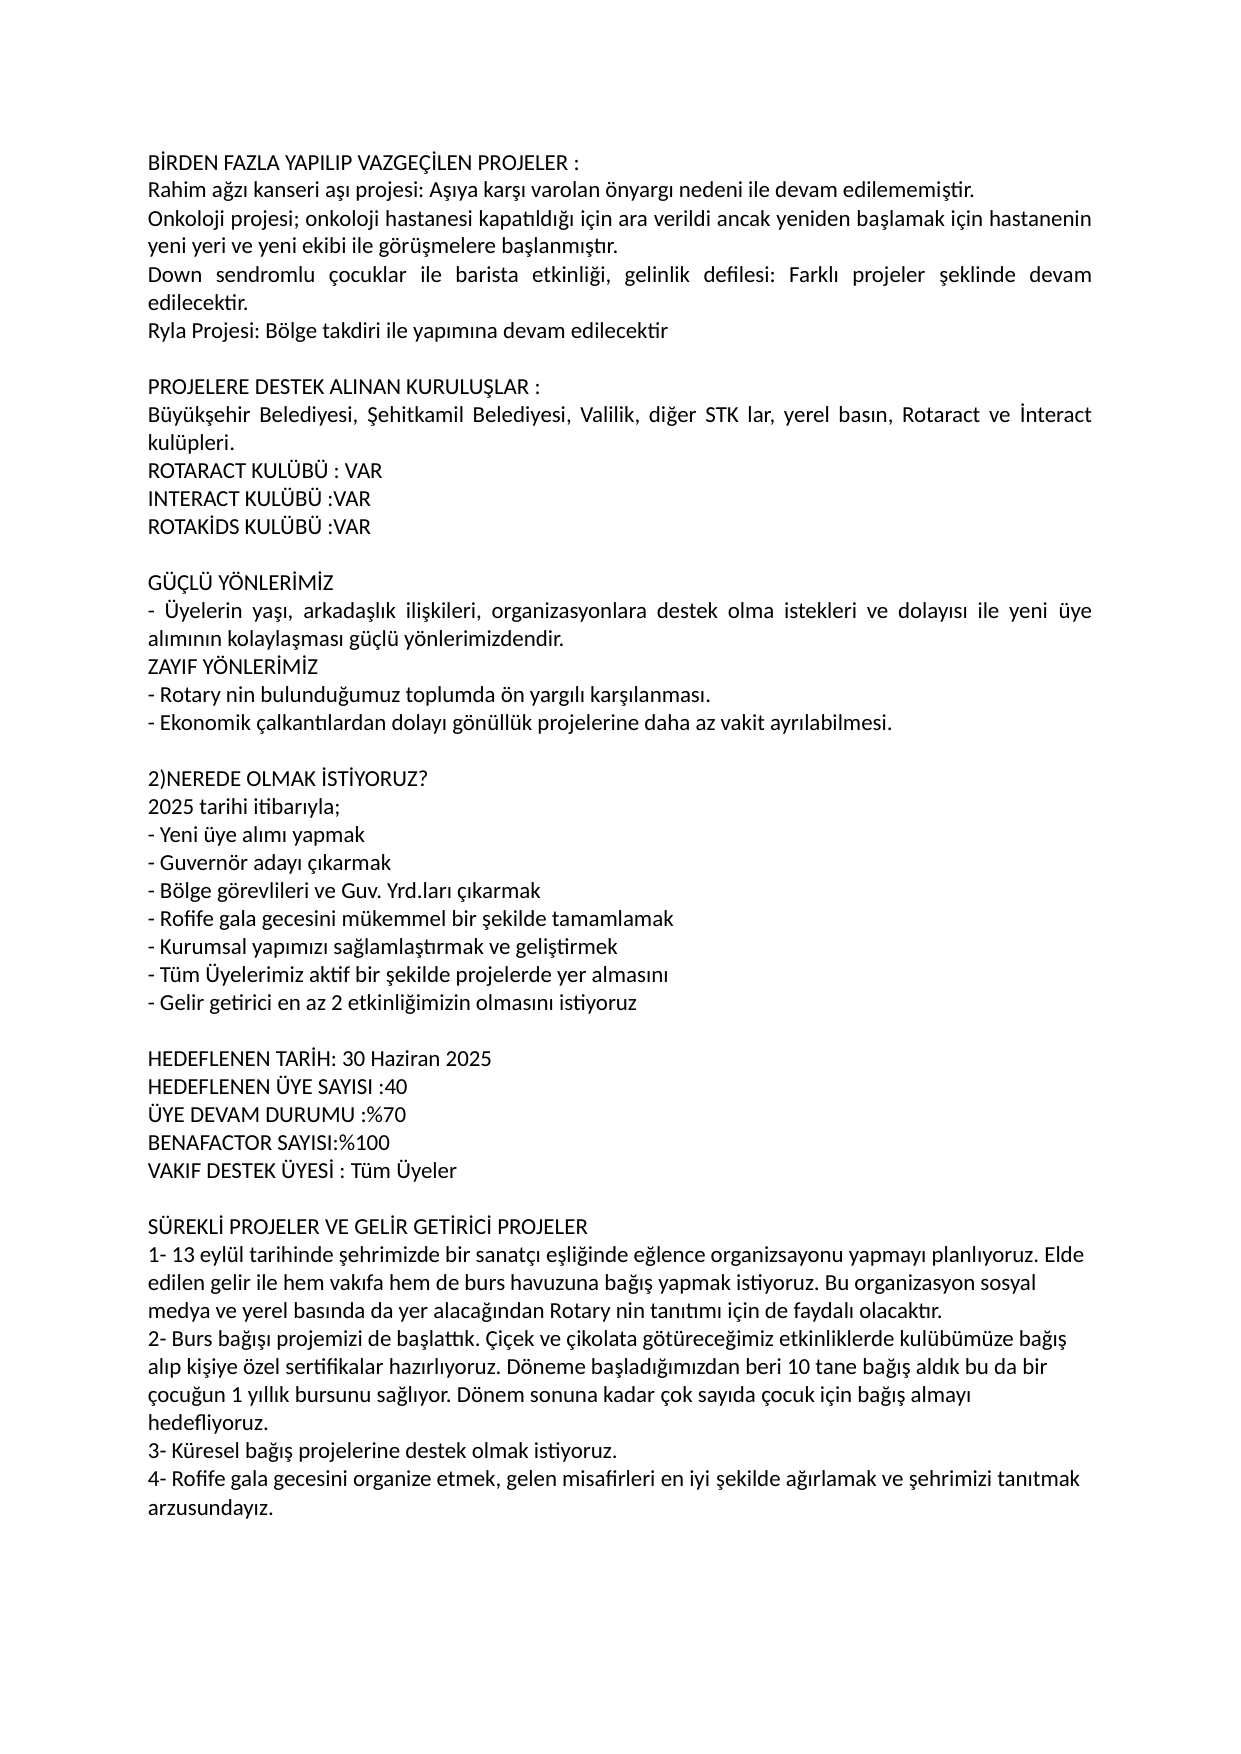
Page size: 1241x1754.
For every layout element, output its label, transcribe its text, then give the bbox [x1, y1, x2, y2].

text GÜÇLÜ YÖNLERİMİZ [148, 568, 1093, 596]
text INTERACT KULÜBÜ :VAR [148, 484, 1093, 512]
text Onkoloji projesi; onkoloji hastanesi kapatıldığı için ara verildi ancak yeniden başlamak için hastanenin yeni yeri ve yeni ekibi ile görüşmelere başlanmıştır. [148, 204, 1093, 260]
text Rahim ağzı kanseri aşı projesi: Aşıya karşı varolan önyargı nedeni ile devam edilememiştir. [148, 176, 1093, 204]
text 2)NEREDE OLMAK İSTİYORUZ? [148, 764, 1093, 792]
text ROTARACT KULÜBÜ : VAR [148, 456, 1093, 484]
text ZAYIF YÖNLERİMİZ - Rotary nin bulunduğumuz toplumda ön yargılı karşılanması. [148, 652, 1093, 708]
text ROTAKİDS KULÜBÜ :VAR [148, 512, 1093, 540]
text 2025 tarihi itibarıyla; - Yeni üye alımı yapmak - Guvernör adayı çıkarmak [148, 792, 1093, 876]
text 1- 13 eylül tarihinde şehrimizde bir sanatçı eşliğinde eğlence organizsayonu yapmayı planlıyoruz. Elde edilen gelir ile hem vakıfa hem de burs havuzuna bağış yapmak istiyoruz. Bu organizasyon sosyal medya ve yerel basında da yer alacağından Rotary nin tanıtımı için de faydalı olacaktır. 2- Burs bağışı projemizi de başlattık. Çiçek ve çikolata götüreceğimiz etkinliklerde kulübümüze bağış alıp kişiye özel sertifikalar hazırlıyoruz. Döneme başladığımızdan beri 10 tane bağış aldık bu da bir çocuğun 1 yıllık bursunu sağlıyor. Dönem sonuna kadar çok sayıda çocuk için bağış almayı hedefliyoruz. [148, 1240, 1093, 1437]
text BİRDEN FAZLA YAPILIP VAZGEÇİLEN PROJELER : [148, 148, 1093, 176]
text - Gelir getirici en az 2 etkinliğimizin olmasını istiyoruz [148, 988, 1093, 1016]
text - Kurumsal yapımızı sağlamlaştırmak ve geliştirmek - Tüm Üyelerimiz aktif bir şekilde projelerde yer almasını [148, 932, 1093, 988]
text 3- Küresel bağış projelerine destek olmak istiyoruz. 4- Rofife gala gecesini organize etmek, gelen misafirleri en iyi şekilde ağırlamak ve şehrimizi tanıtmak arzusundayız. [148, 1437, 1093, 1521]
text PROJELERE DESTEK ALINAN KURULUŞLAR : [148, 372, 1093, 400]
text HEDEFLENEN ÜYE SAYISI :40 [148, 1072, 1093, 1100]
text BENAFACTOR SAYISI:%100 [148, 1128, 1093, 1156]
text - Üyelerin yaşı, arkadaşlık ilişkileri, organizasyonlara destek olma istekleri ve dolayısı ile yeni üye alımının kolaylaşması güçlü yönlerimizdendir. [148, 596, 1093, 652]
text HEDEFLENEN TARİH: 30 Haziran 2025 [148, 1044, 1093, 1072]
text - Ekonomik çalkantılardan dolayı gönüllük projelerine daha az vakit ayrılabilmesi. [148, 708, 1093, 736]
text - Bölge görevlileri ve Guv. Yrd.ları çıkarmak - Rofife gala gecesini mükemmel bir şekilde tamamlamak [148, 876, 1093, 932]
text ÜYE DEVAM DURUMU :%70 [148, 1100, 1093, 1128]
text Büyükşehir Belediyesi, Şehitkamil Belediyesi, Valilik, diğer STK lar, yerel basın, Rotaract ve İnteract kulüpleri. [148, 400, 1093, 456]
text VAKIF DESTEK ÜYESİ : Tüm Üyeler [148, 1156, 1093, 1184]
text Ryla Projesi: Bölge takdiri ile yapımına devam edilecektir [148, 316, 1093, 344]
text SÜREKLİ PROJELER VE GELİR GETİRİCİ PROJELER [148, 1212, 1093, 1240]
text Down sendromlu çocuklar ile barista etkinliği, gelinlik defilesi: Farklı projeler şeklinde devam edilecektir. [148, 260, 1093, 316]
